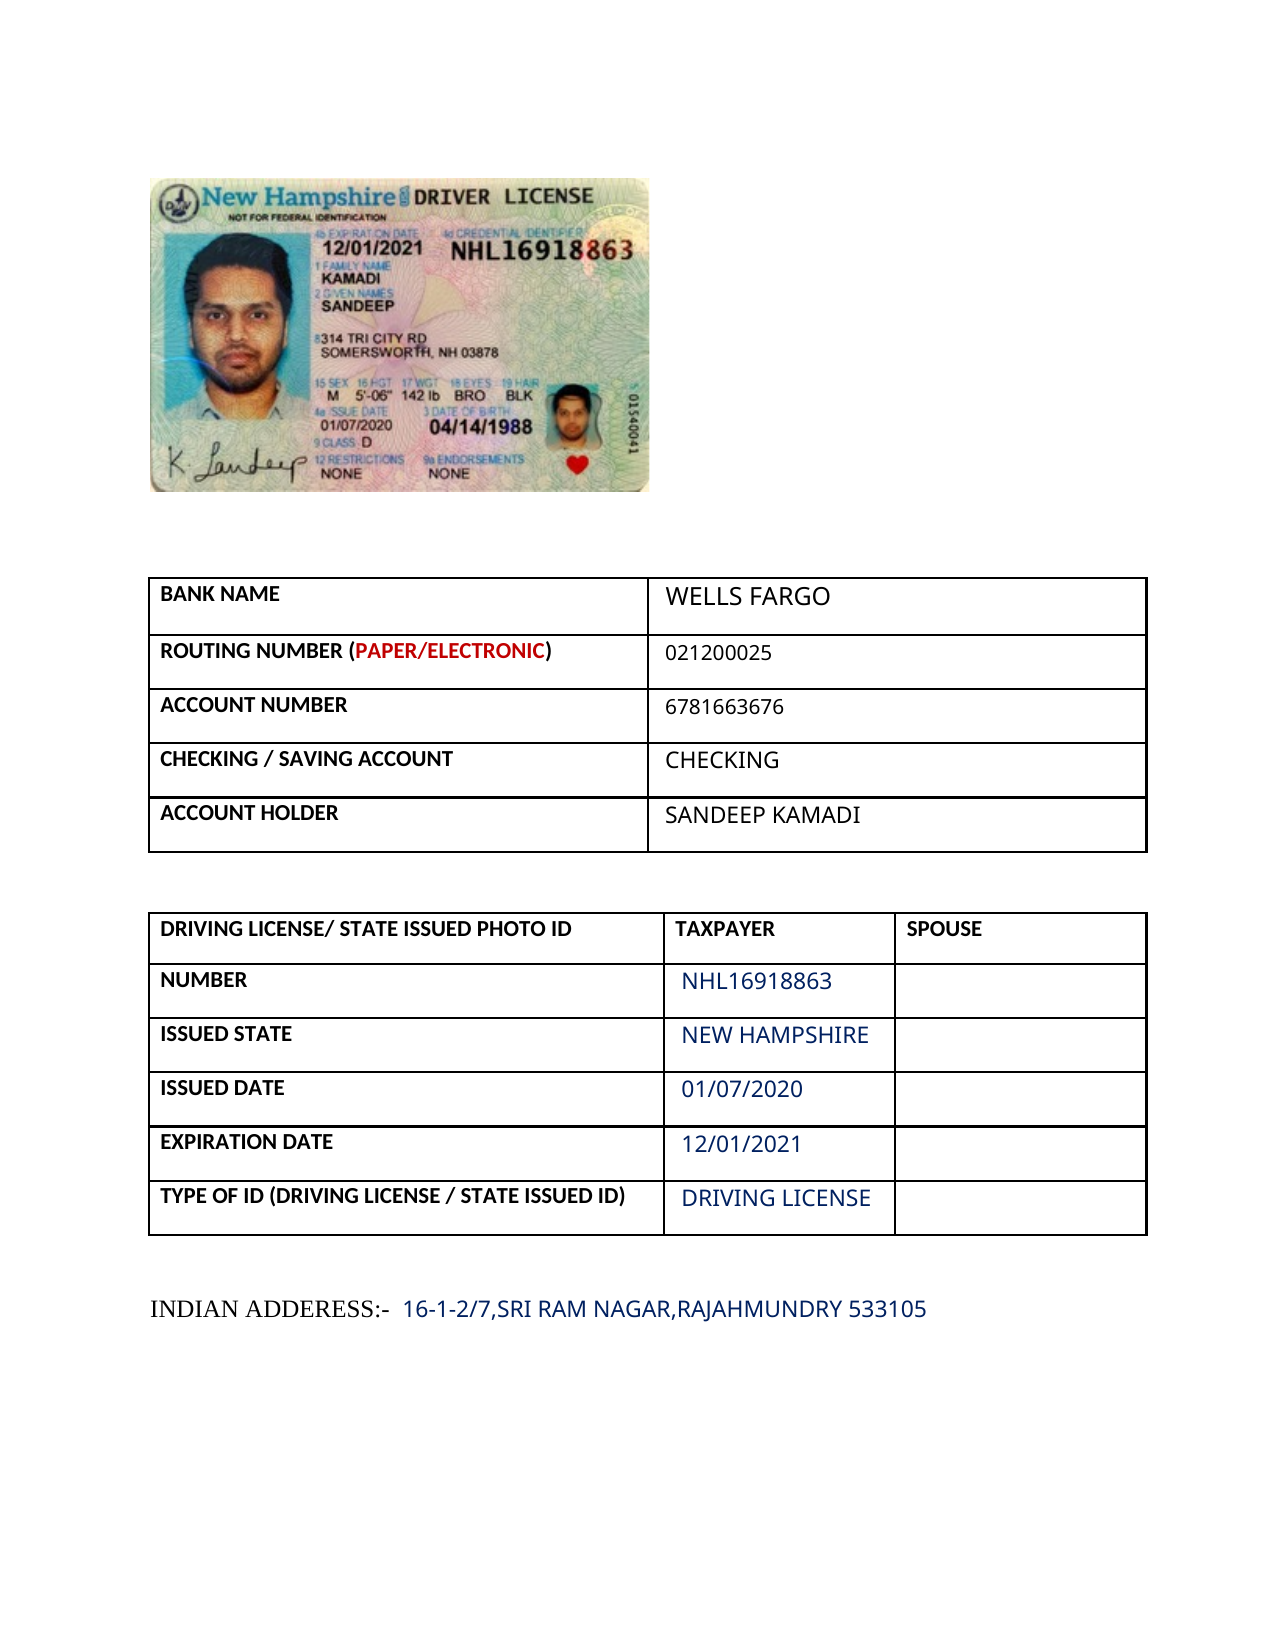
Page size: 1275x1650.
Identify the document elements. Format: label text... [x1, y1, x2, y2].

table_cell DRIVING LICENSE [665, 1182, 894, 1234]
table_cell 021200025 [649, 636, 1145, 688]
table_cell 01/07/2020 [665, 1073, 894, 1125]
table_cell [896, 1073, 1145, 1125]
table_cell NEW HAMPSHIRE [665, 1019, 894, 1071]
table_cell CHECKING [649, 744, 1145, 796]
table_header DRIVING LICENSE/ STATE ISSUED PHOTO ID [150, 914, 663, 963]
table_cell TYPE OF ID (DRIVING LICENSE / STATE ISSUED ID) [150, 1182, 663, 1234]
table_cell ACCOUNT HOLDER [150, 799, 647, 851]
table_cell [896, 1019, 1145, 1071]
table_header WELLS FARGO [649, 579, 1145, 634]
table_header TAXPAYER [665, 914, 894, 963]
table_cell 12/01/2021 [665, 1128, 894, 1179]
table_cell ACCOUNT NUMBER [150, 690, 647, 742]
table_cell [896, 965, 1145, 1017]
picture [150, 178, 650, 492]
table_cell 6781663676 [649, 690, 1145, 742]
table_cell SANDEEP KAMADI [649, 799, 1145, 851]
table_header BANK NAME [150, 579, 647, 634]
table_cell EXPIRATION DATE [150, 1128, 663, 1179]
table_cell [896, 1182, 1145, 1234]
table_cell [896, 1128, 1145, 1179]
table_cell CHECKING / SAVING ACCOUNT [150, 744, 647, 796]
table_cell ROUTING NUMBER (PAPER/ELECTRONIC) [150, 636, 647, 688]
text INDIAN ADDERESS:- 16-1-2/7,SRI RAM NAGAR,RAJAHMUNDRY 533105 [150, 1293, 1125, 1324]
table_header SPOUSE [896, 914, 1145, 963]
table_cell ISSUED DATE [150, 1073, 663, 1125]
table_cell NUMBER [150, 965, 663, 1017]
table_cell ISSUED STATE [150, 1019, 663, 1071]
table_cell NHL16918863 [665, 965, 894, 1017]
